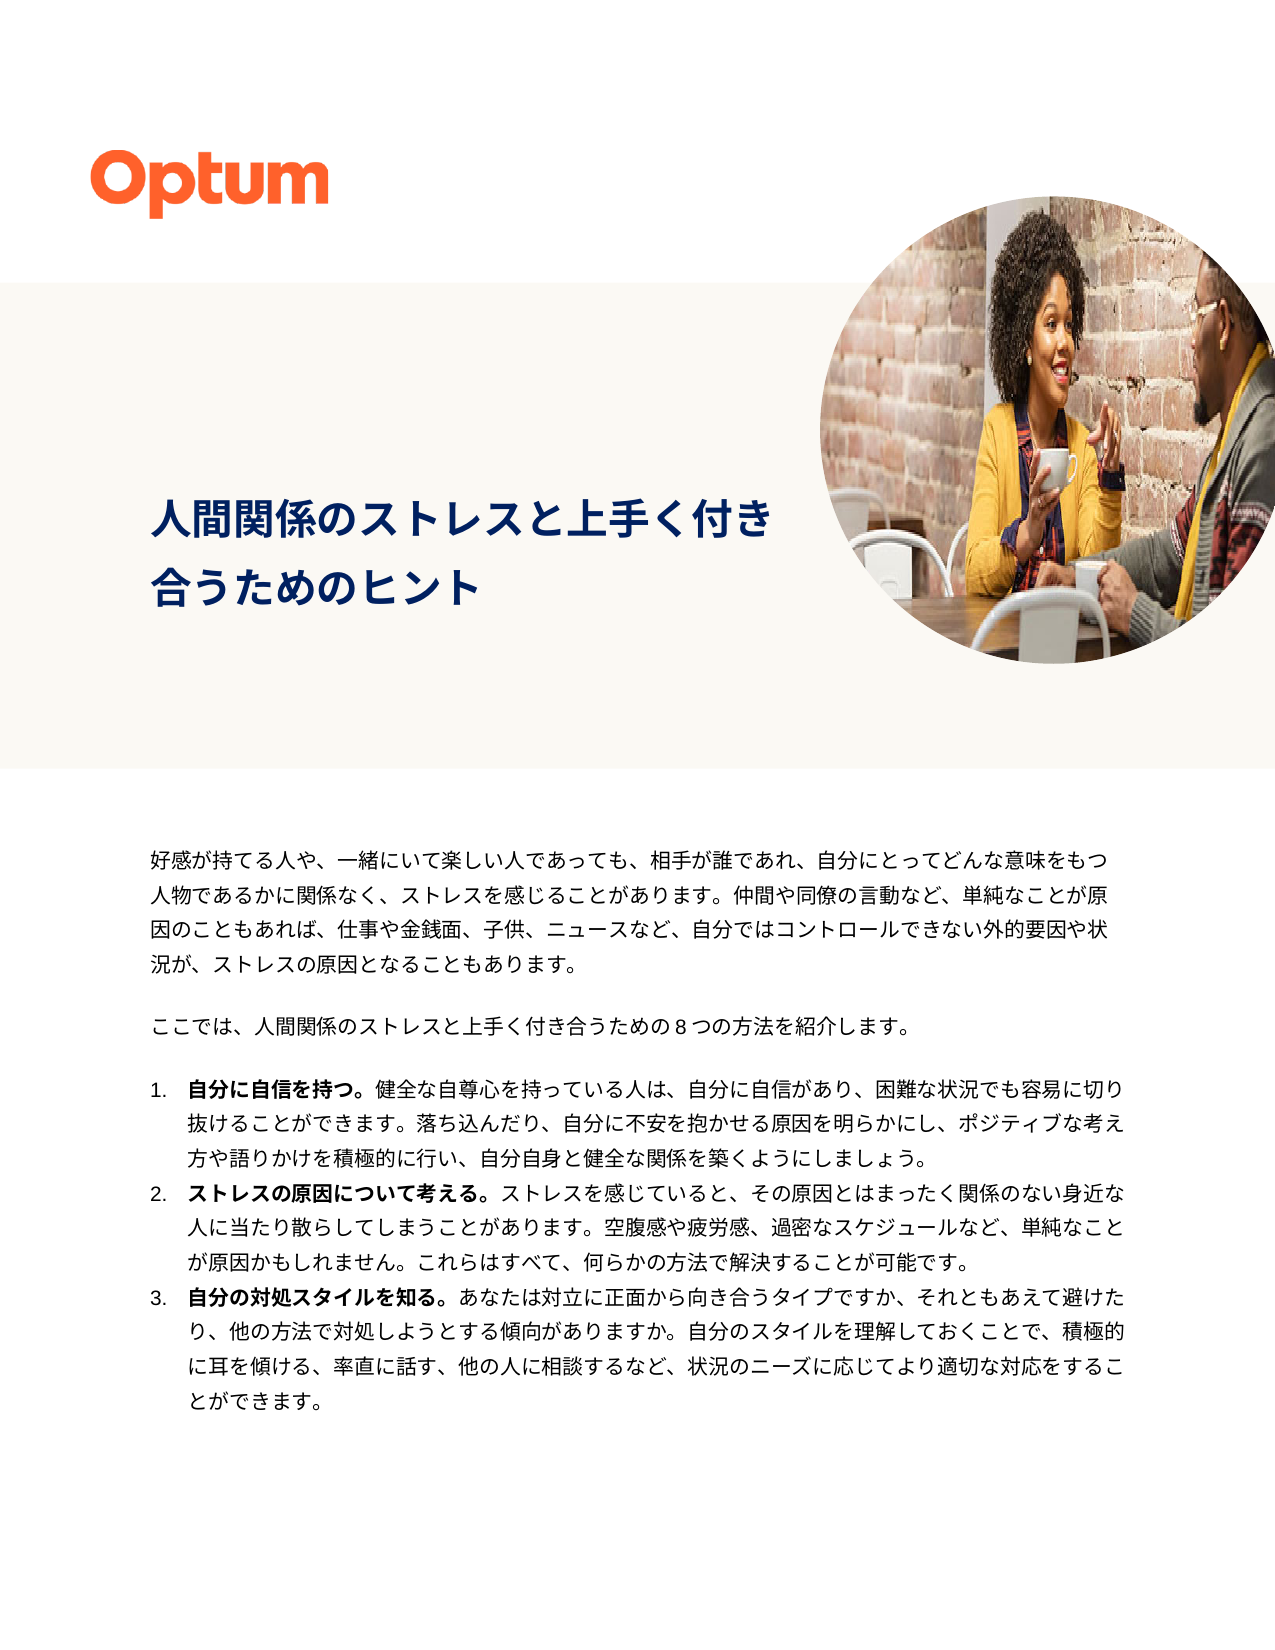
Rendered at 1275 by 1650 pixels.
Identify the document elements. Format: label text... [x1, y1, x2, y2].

text 人間関係のストレスと上手く付き合うためのヒント [150, 486, 909, 615]
list 自分の対処スタイルを知る。あなたは対立に正面から向き合うタイプですか、それともあえて避けたり、他の方法で対処しようとする傾向がありますか。自分のスタイルを理解しておくことで、積極的に耳を傾ける、率直に話す、他の人に相談するなど、状況のニーズに応じてより適切な対応をすることができます。 [150, 1281, 1125, 1415]
text ここでは、人間関係のストレスと上手く付き合うための8つの方法を紹介します。 [150, 1011, 1125, 1041]
picture [90, 150, 329, 219]
text 好感が持てる人や、一緒にいて楽しい人であっても、相手が誰であれ、自分にとってどんな意味をもつ人物であるかに関係なく、ストレスを感じることがあります。仲間や同僚の言動など、単純なことが原因のこともあれば、仕事や金銭面、子供、ニュースなど、自分ではコントロールできない外的要因や状況が、ストレスの原因となることもあります。 [150, 844, 1125, 979]
list ストレスの原因について考える。ストレスを感じていると、その原因とはまったく関係のない身近な人に当たり散らしてしまうことがあります。空腹感や疲労感、過密なスケジュールなど、単純なことが原因かもしれません。これらはすべて、何らかの方法で解決することが可能です。 [150, 1177, 1125, 1276]
picture [820, 196, 1275, 664]
list 自分に自信を持つ。健全な自尊心を持っている人は、自分に自信があり、困難な状況でも容易に切り抜けることができます。落ち込んだり、自分に不安を抱かせる原因を明らかにし、ポジティブな考え方や語りかけを積極的に行い、自分自身と健全な関係を築くようにしましょう。 [150, 1073, 1125, 1172]
